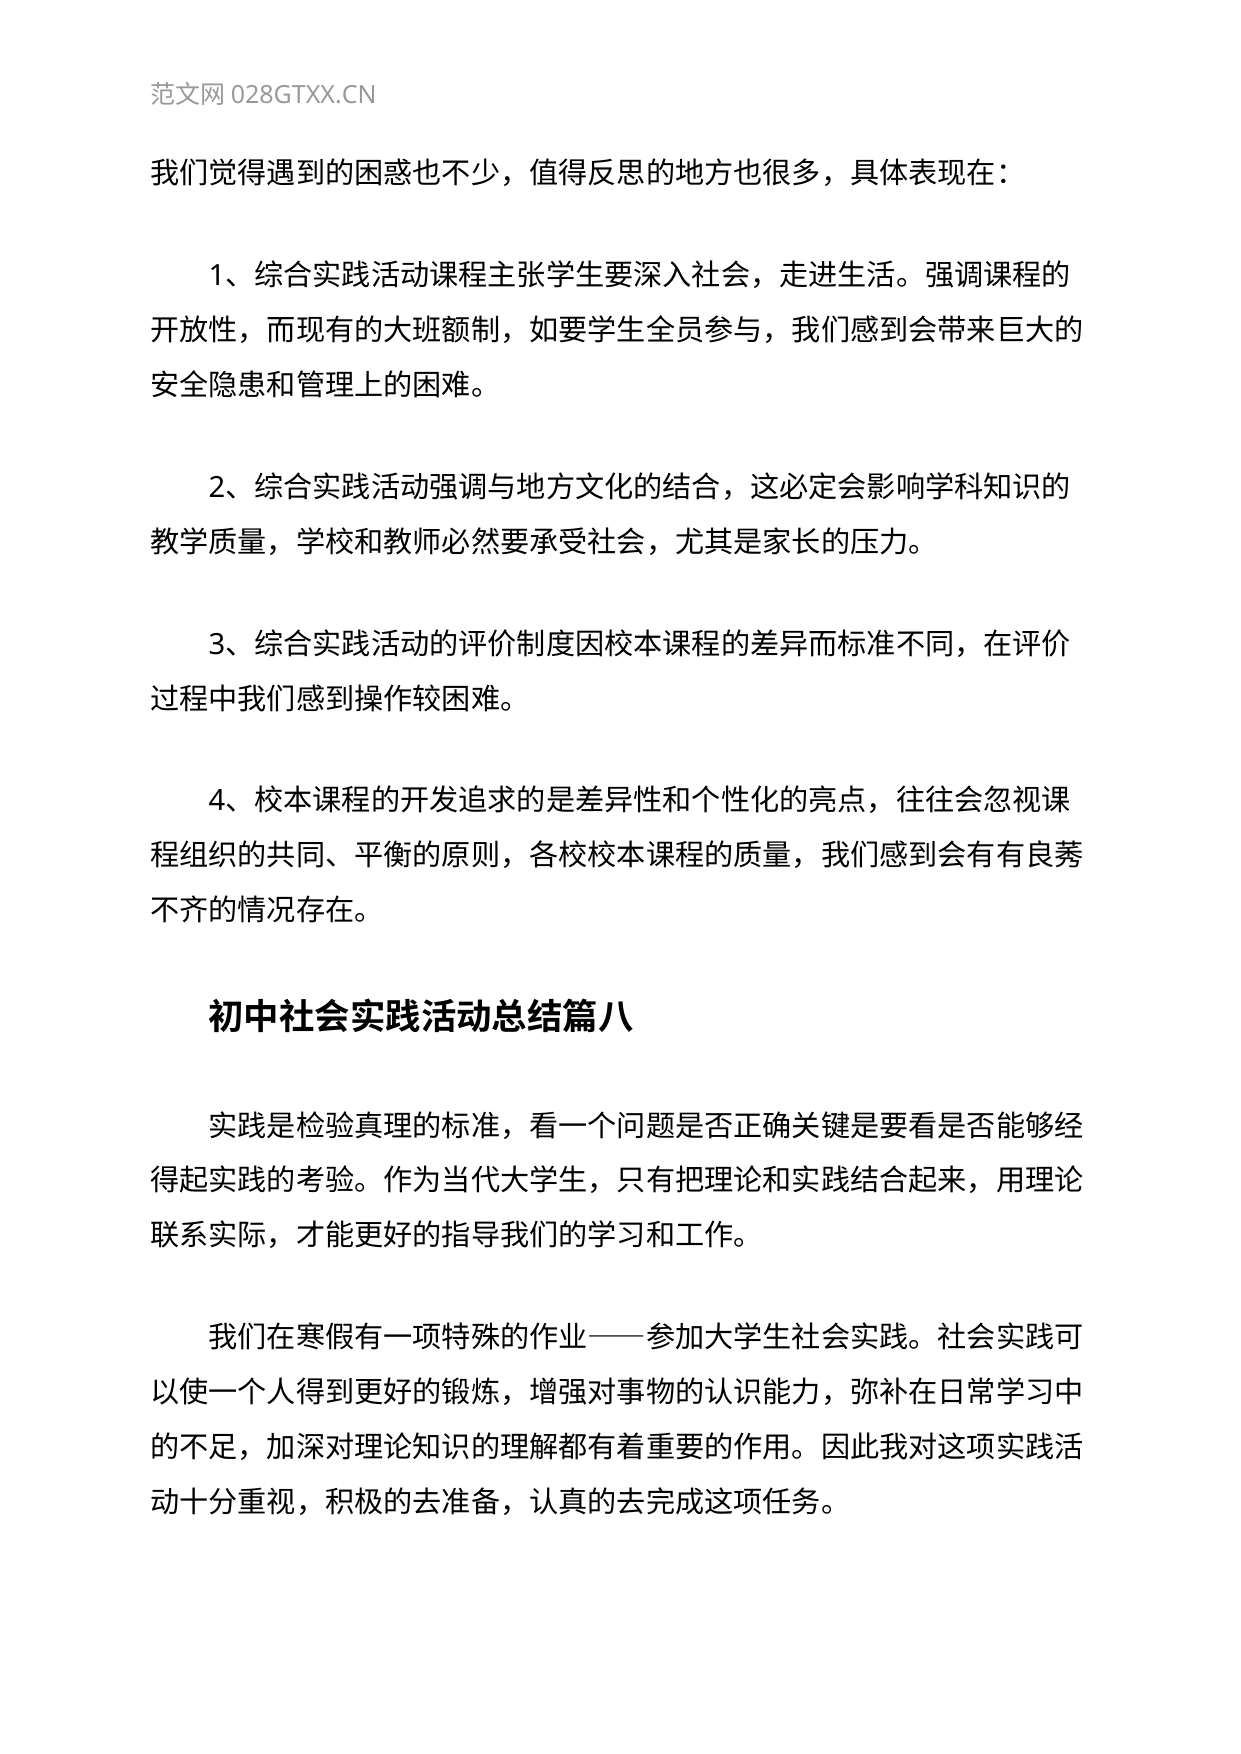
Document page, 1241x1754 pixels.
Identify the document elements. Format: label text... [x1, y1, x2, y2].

text 初中社会实践活动总结篇八 [150, 989, 1090, 1040]
text 2、综合实践活动强调与地方文化的结合，这必定会影响学科知识的教学质量，学校和教师必然要承受社会，尤其是家长的压力。 [150, 463, 1090, 561]
text 3、综合实践活动的评价制度因校本课程的差异而标准不同，在评价过程中我们感到操作较困难。 [150, 620, 1090, 717]
text 我们在寒假有一项特殊的作业——参加大学生社会实践。社会实践可以使一个人得到更好的锻炼，增强对事物的认识能力，弥补在日常学习中的不足，加深对理论知识的理解都有着重要的作用。因此我对这项实践活动十分重视，积极的去准备，认真的去完成这项任务。 [150, 1314, 1090, 1521]
text 4、校本课程的开发追求的是差异性和个性化的亮点，往往会忽视课程组织的共同、平衡的原则，各校校本课程的质量，我们感到会有有良莠不齐的情况存在。 [150, 777, 1090, 929]
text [150, 150, 1090, 192]
text 实践是检验真理的标准，看一个问题是否正确关键是要看是否能够经得起实践的考验。作为当代大学生，只有把理论和实践结合起来，用理论联系实际，才能更好的指导我们的学习和工作。 [150, 1102, 1090, 1254]
text 1、综合实践活动课程主张学生要深入社会，走进生活。强调课程的开放性，而现有的大班额制，如要学生全员参与，我们感到会带来巨大的安全隐患和管理上的困难。 [150, 252, 1090, 404]
